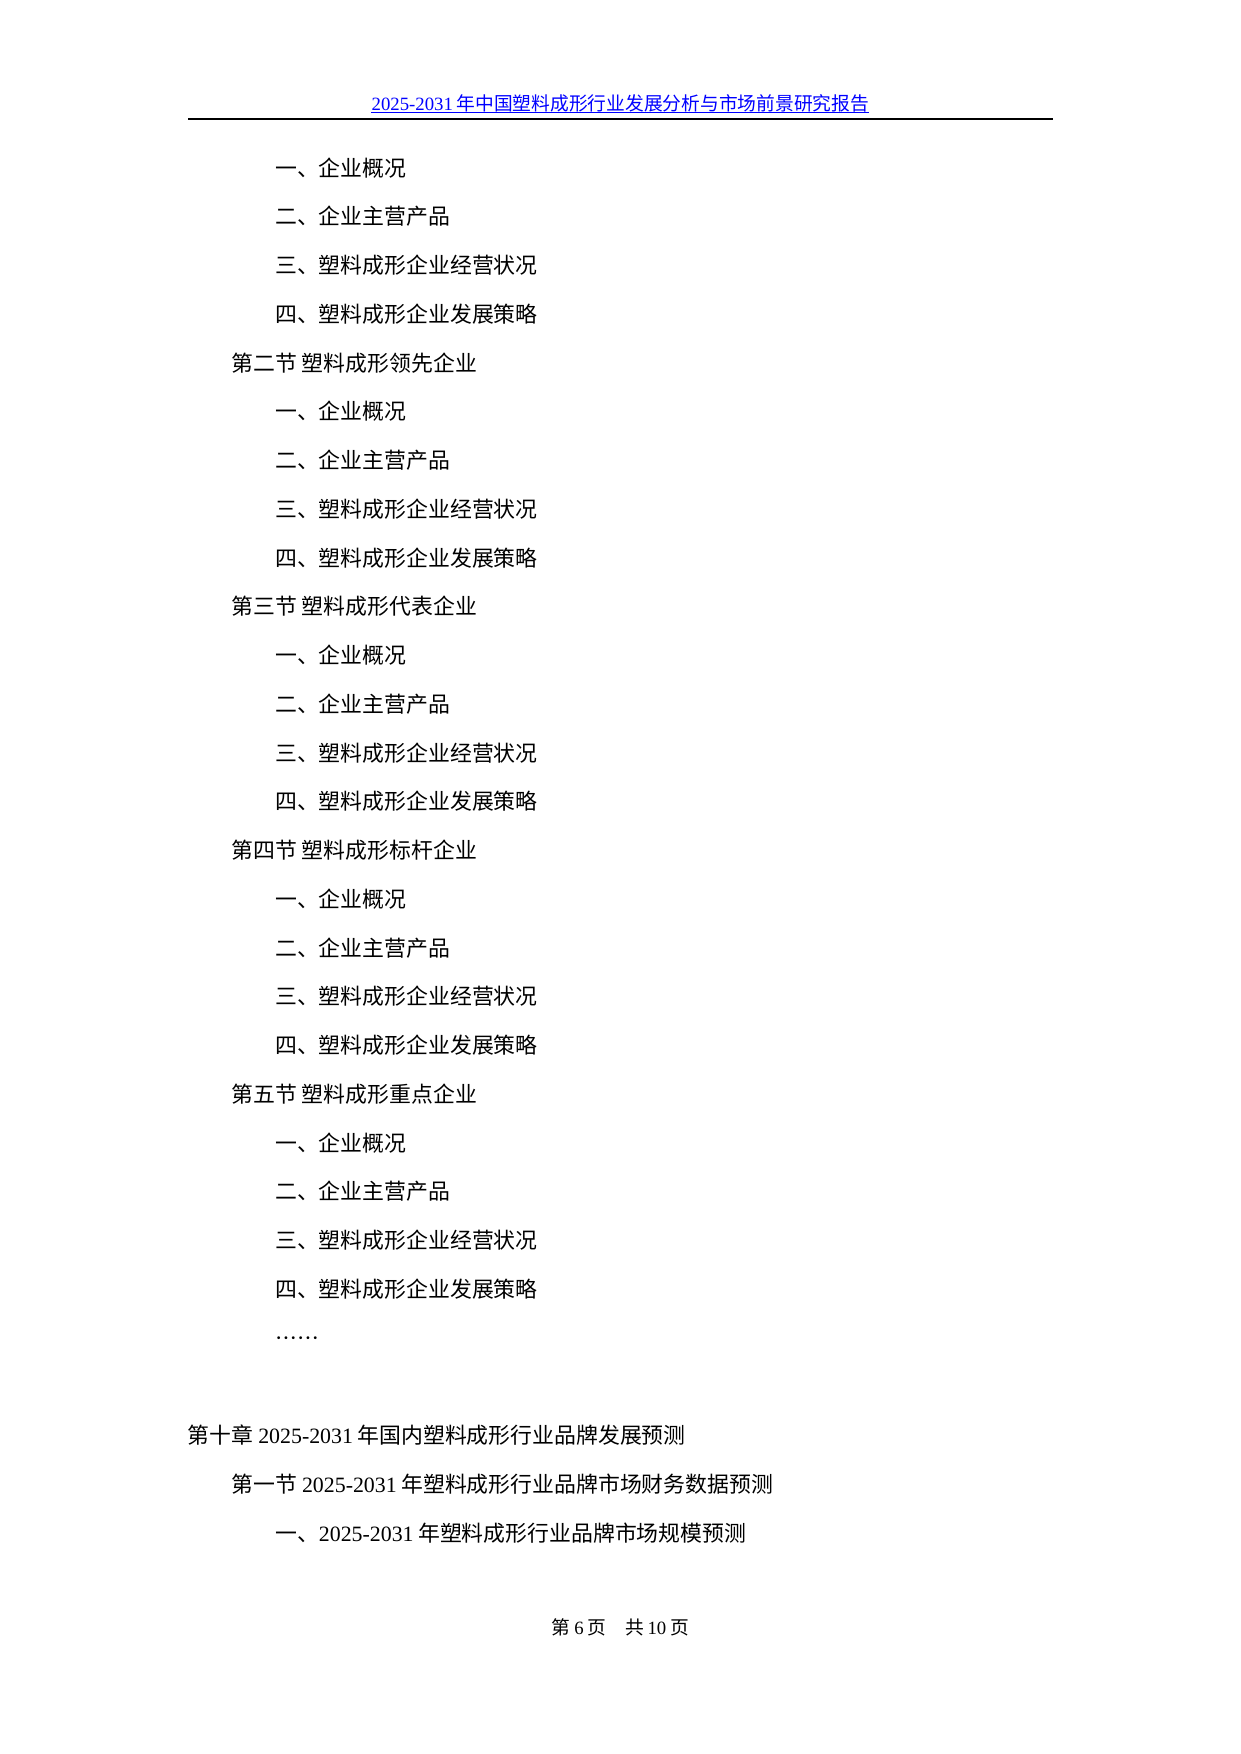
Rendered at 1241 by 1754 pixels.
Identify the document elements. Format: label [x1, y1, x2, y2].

text [187, 150, 1053, 1548]
